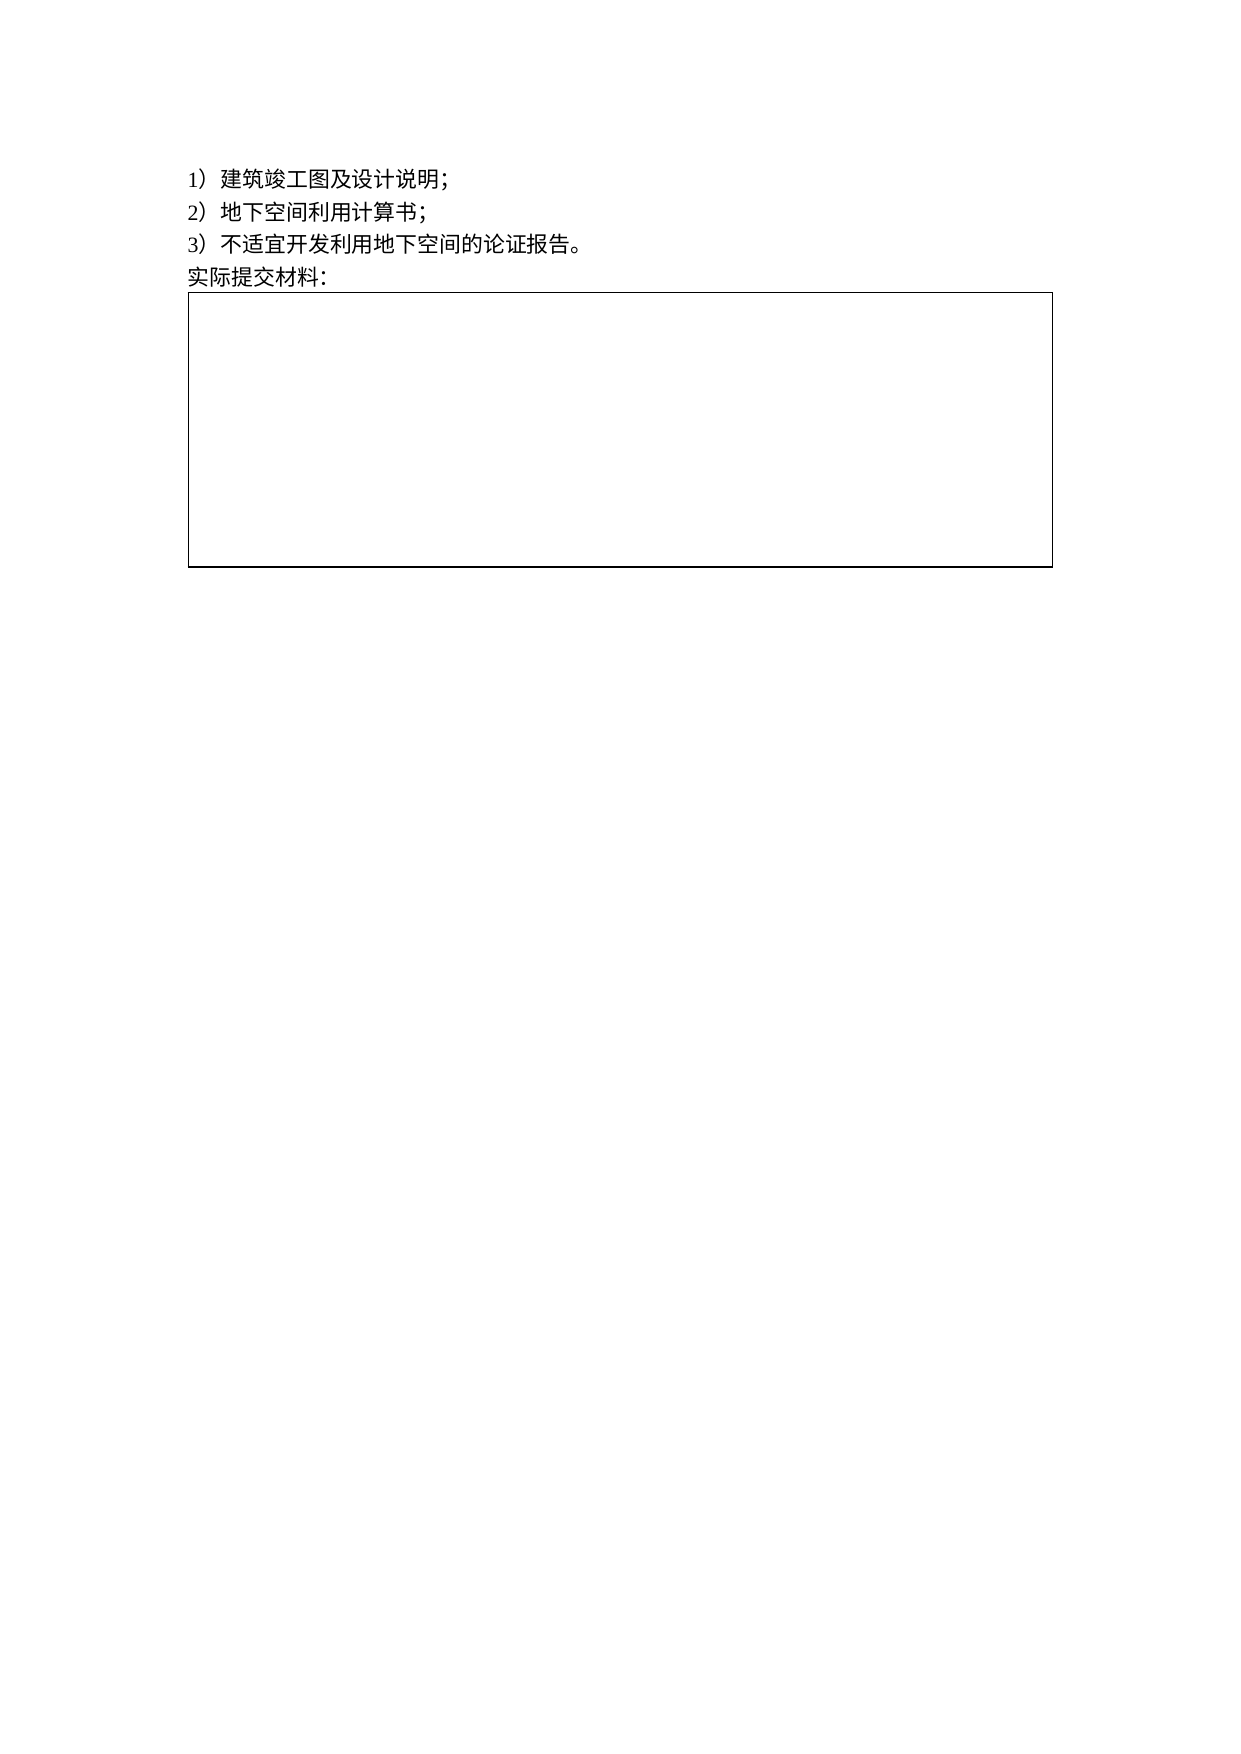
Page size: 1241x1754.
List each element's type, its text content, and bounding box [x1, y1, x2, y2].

text 2）地下空间利用计算书； [187, 194, 1053, 227]
table_header [189, 293, 1052, 566]
text 3）不适宜开发利用地下空间的论证报告。 [187, 227, 1053, 259]
text 1）建筑竣工图及设计说明； [187, 162, 1053, 194]
text 实际提交材料： [187, 259, 1053, 292]
